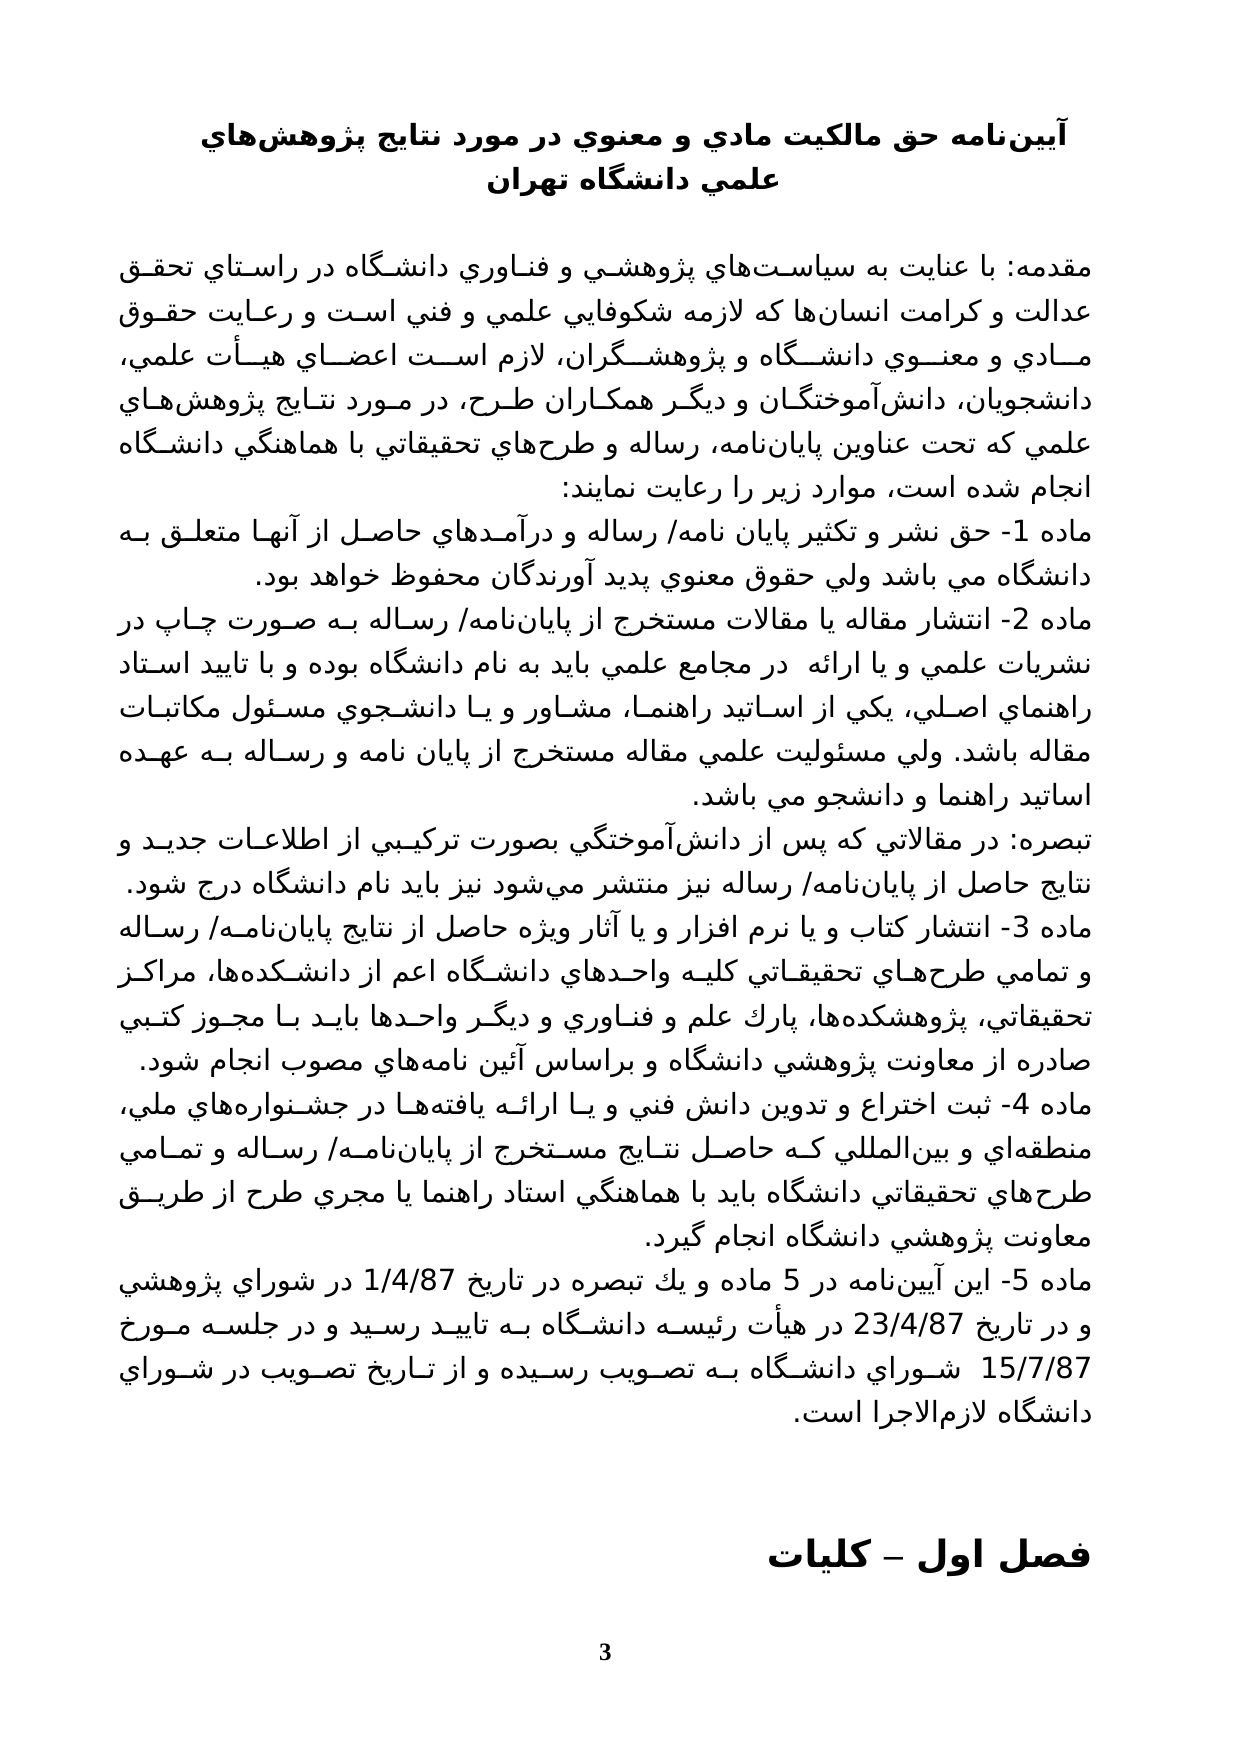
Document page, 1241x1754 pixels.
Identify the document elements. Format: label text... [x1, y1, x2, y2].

text آيين‌نامه حق مالكيت مادي و معنوي در مورد نتايج پژوهش‌هاي علمي دانشگاه تهران [174, 118, 1092, 196]
text ماده 3- انتشار كتاب و يا نرم افزار و يا آثار ويژه حاصل از نتايج پايان‌نامه/ رساله و تمامي طرح‌هاي تحقيقاتي كليه واحدهاي دانشگاه اعم از دانشكده‌ها، مراكز تحقيقاتي، پژوهشكده‌ها، پارك علم و فناوري و ديگر واحدها بايد با مجوز كتبي صادره از معاونت پژوهشي دانشگاه و براساس آئين نامه‌هاي مصوب انجام شود. [118, 911, 1092, 1077]
text ماده 4- ثبت اختراع و تدوين دانش فني و يا ارائه يافته‌ها در جشنواره‌هاي ملي، منطقه‌اي و بين‌المللي كه حاصل نتايج مستخرج از پايان‌نامه/ رساله و تمامي طرح‌هاي تحقيقاتي دانشگاه بايد با هماهنگي استاد راهنما يا مجري طرح از طريق معاونت پژوهشي دانشگاه انجام گيرد. [118, 1087, 1092, 1253]
text ماده 5- اين آيين‌نامه در 5 ماده و يك تبصره در تاريخ 1/4/87 در شوراي پژوهشي و در تاريخ 23/4/87 در هيأت رئيسه دانشگاه به تاييد رسيد و در جلسه مورخ 15/7/87 شوراي دانشگاه به تصويب رسيده و از تاريخ تصويب در شوراي دانشگاه لازم‌الاجرا است. [118, 1263, 1092, 1429]
text ماده 2- انتشار مقاله يا مقالات مستخرج از پايان‌نامه/ رساله به صورت چاپ در نشريات علمي و يا ارائه در مجامع علمي ‌بايد به نام دانشگاه بوده و با تاييد استاد راهنماي اصلي، يكي از اساتيد راهنما، مشاور و يا دانشجوي مسئول مكاتبات مقاله باشد. ولي مسئوليت علمي مقاله مستخرج از پايان نامه و رساله به عهده اساتيد راهنما و دانشجو مي باشد. [118, 602, 1092, 812]
text ماده 1- حق نشر و تكثير پايان نامه/ رساله و درآمدهاي حاصل از آنها متعلق به دانشگاه مي باشد ولي حقوق معنوي پديد آورندگان محفوظ خواهد بود. [118, 514, 1092, 592]
text مقدمه: با عنايت به سياست‌هاي پژوهشي و فناوري دانشگاه در راستاي تحقق عدالت و كرامت انسان‌ها كه لازمه شكوفايي علمي و فني است و رعايت حقوق مادي و معنوي دانشگاه و پژوهشگران، لازم است اعضاي هيأت علمي، دانشجويان، دانش‌آموختگان و ديگر همكاران طرح، در مورد نتايج پژوهش‌هاي علمي كه تحت عناوين پايان‌نامه‌، رساله و طرح‌هاي تحقيقاتي با هماهنگي دانشگاه انجام شده است، موارد زير را رعايت نمايند: [118, 250, 1092, 504]
text فصل اول – کلیات [118, 1533, 1092, 1577]
text تبصره: در مقالاتي كه پس از دانش‌آموختگي بصورت تركيبي از اطلاعات جديد و نتايج حاصل از پايان‌نامه/ رساله نيز منتشر مي‌شود نيز بايد نام دانشگاه درج شود. [118, 823, 1092, 901]
